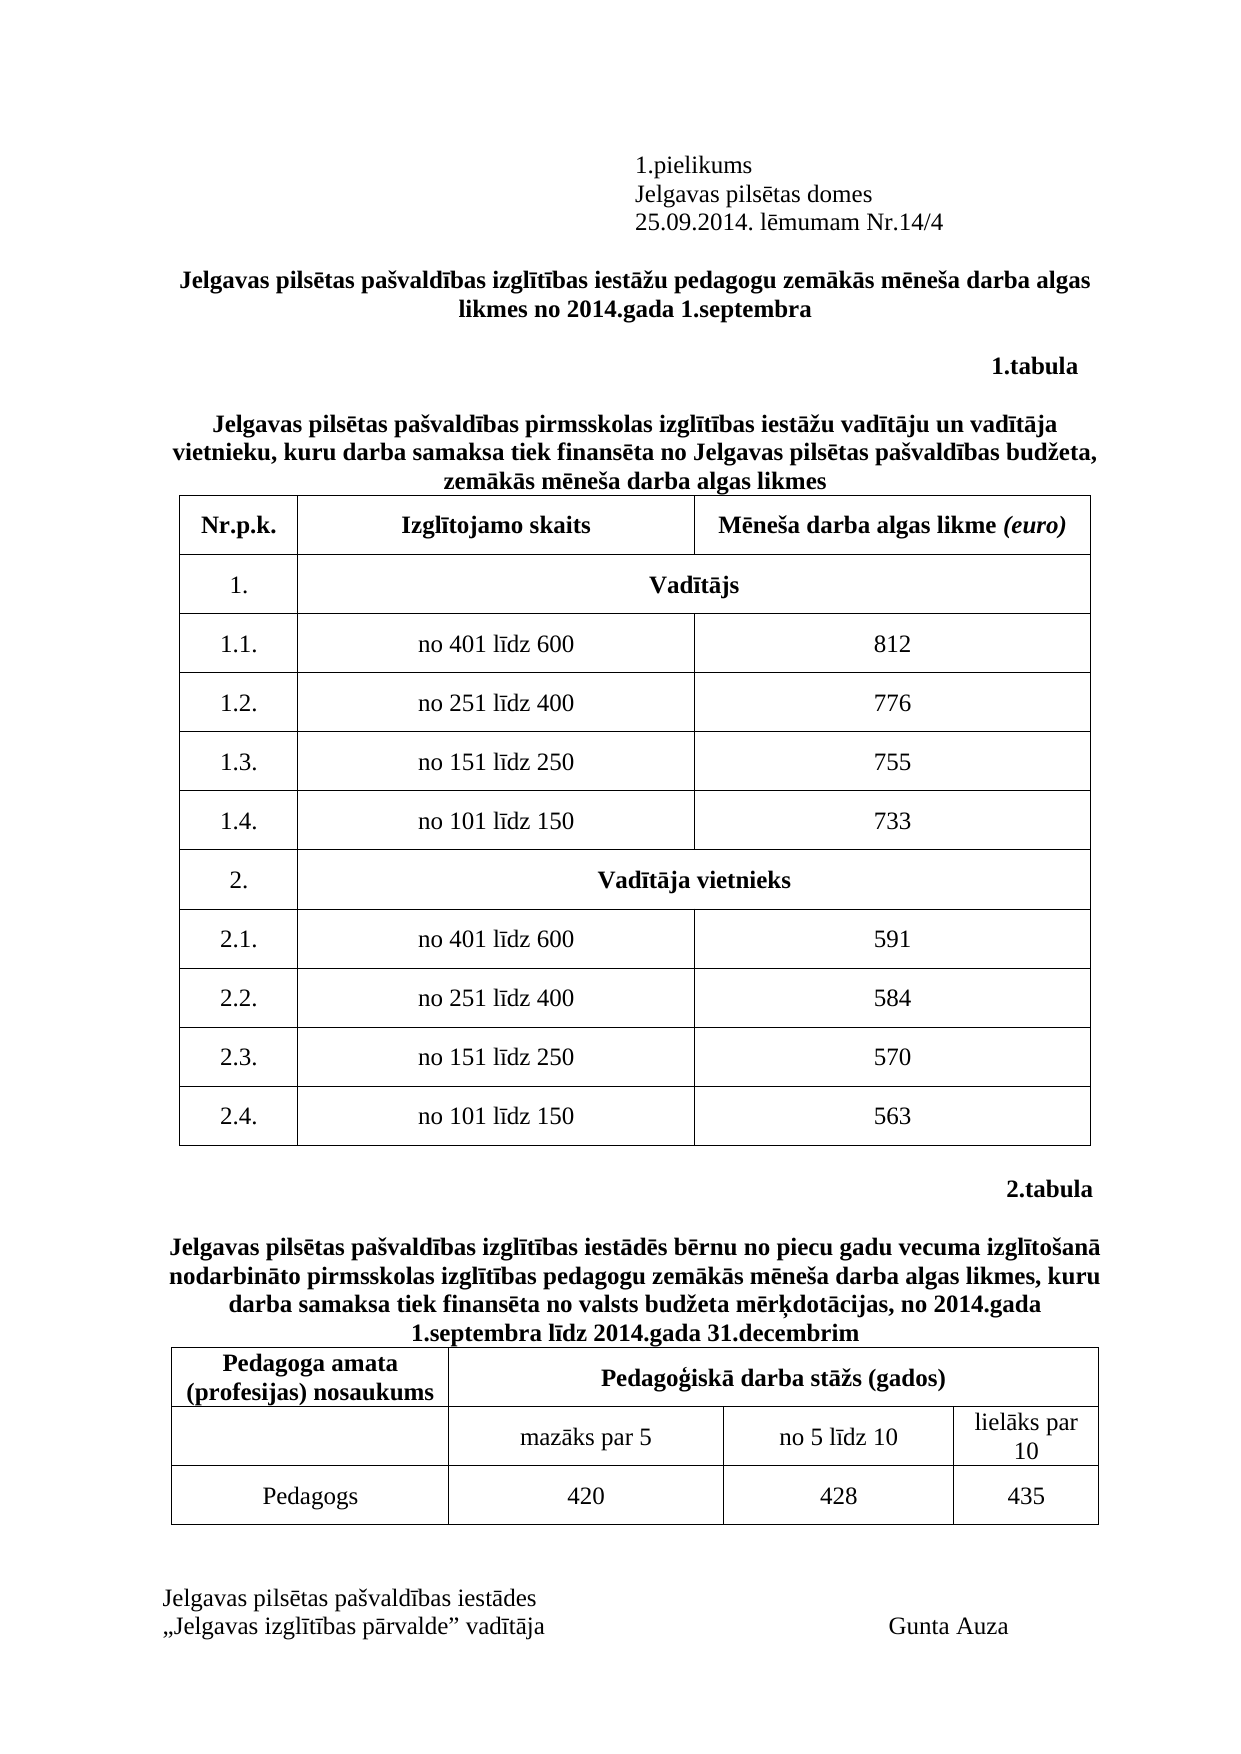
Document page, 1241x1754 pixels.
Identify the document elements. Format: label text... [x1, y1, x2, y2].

table_cell 1.2. [180, 673, 297, 731]
text 1.pielikums [635, 150, 837, 179]
text 1.tabula [162, 351, 1078, 380]
table_cell 420 [449, 1466, 723, 1524]
table_cell 1.3. [180, 732, 297, 790]
text Jelgavas pilsētas pašvaldības izglītības iestādēs bērnu no piecu gadu vecuma izglītošanā nodarbināto pirmsskolas izglītības pedagogu zemākās mēneša darba algas likmes, kuru darba samaksa tiek finansēta no valsts budžeta mērķdotācijas, no 2014.gada 1.septembra līdz 2014.gada 31.decembrim [162, 1232, 1107, 1347]
table_cell 428 [724, 1466, 953, 1524]
table_cell no 251 līdz 400 [298, 969, 694, 1027]
table_cell 812 [695, 614, 1090, 672]
text „Jelgavas izglītības pārvalde” vadītāja Gunta Auza [162, 1611, 1107, 1640]
table_cell 584 [695, 969, 1090, 1027]
table_cell 2. [180, 850, 297, 908]
table_cell 2.1. [180, 910, 297, 967]
text Jelgavas pilsētas pašvaldības pirmsskolas izglītības iestāžu vadītāju un vadītāja vietnieku, kuru darba samaksa tiek finansēta no Jelgavas pilsētas pašvaldības budžeta, zemākās mēneša darba algas likmes [162, 409, 1107, 495]
table_header Mēneša darba algas likme (euro) [695, 496, 1090, 554]
table_cell 591 [695, 910, 1090, 967]
table_cell 1.1. [180, 614, 297, 672]
table_cell mazāks par 5 [449, 1407, 723, 1465]
table_cell 2.2. [180, 969, 297, 1027]
table_cell no 151 līdz 250 [298, 732, 694, 790]
table_cell 776 [695, 673, 1090, 731]
table_cell no 151 līdz 250 [298, 1028, 694, 1086]
table_header Izglītojamo skaits [298, 496, 694, 554]
table_cell no 401 līdz 600 [298, 614, 694, 672]
table_cell 570 [695, 1028, 1090, 1086]
table_cell lielāks par 10 [954, 1407, 1098, 1465]
text Jelgavas pilsētas pašvaldības iestādes [162, 1583, 1107, 1611]
table_cell Pedagogs [172, 1466, 448, 1524]
table_cell 755 [695, 732, 1090, 790]
table_cell 563 [695, 1087, 1090, 1145]
text 2.tabula [162, 1174, 1093, 1203]
table_cell 1. [180, 555, 297, 613]
text Jelgavas pilsētas pašvaldības izglītības iestāžu pedagogu zemākās mēneša darba algas likmes no 2014.gada 1.septembra [162, 265, 1107, 322]
table_cell 733 [695, 791, 1090, 849]
table_cell [172, 1407, 448, 1465]
table_cell 2.4. [180, 1087, 297, 1145]
table_header Nr.p.k. [180, 496, 297, 554]
table_cell 435 [954, 1466, 1098, 1524]
table_cell no 251 līdz 400 [298, 673, 694, 731]
table_cell 2.3. [180, 1028, 297, 1086]
table_cell 1.4. [180, 791, 297, 849]
table_cell Vadītāja vietnieks [298, 850, 1090, 908]
text Jelgavas pilsētas domes [635, 179, 1107, 207]
table_cell no 5 līdz 10 [724, 1407, 953, 1465]
table_cell no 101 līdz 150 [298, 1087, 694, 1145]
table_header Pedagoģiskā darba stāžs (gados) [449, 1348, 1098, 1406]
table_cell no 401 līdz 600 [298, 910, 694, 967]
table_header Pedagoga amata (profesijas) nosaukums [172, 1348, 448, 1406]
table_cell no 101 līdz 150 [298, 791, 694, 849]
table_cell Vadītājs [298, 555, 1090, 613]
text 25.09.2014. lēmumam Nr.14/4 [635, 207, 1107, 236]
